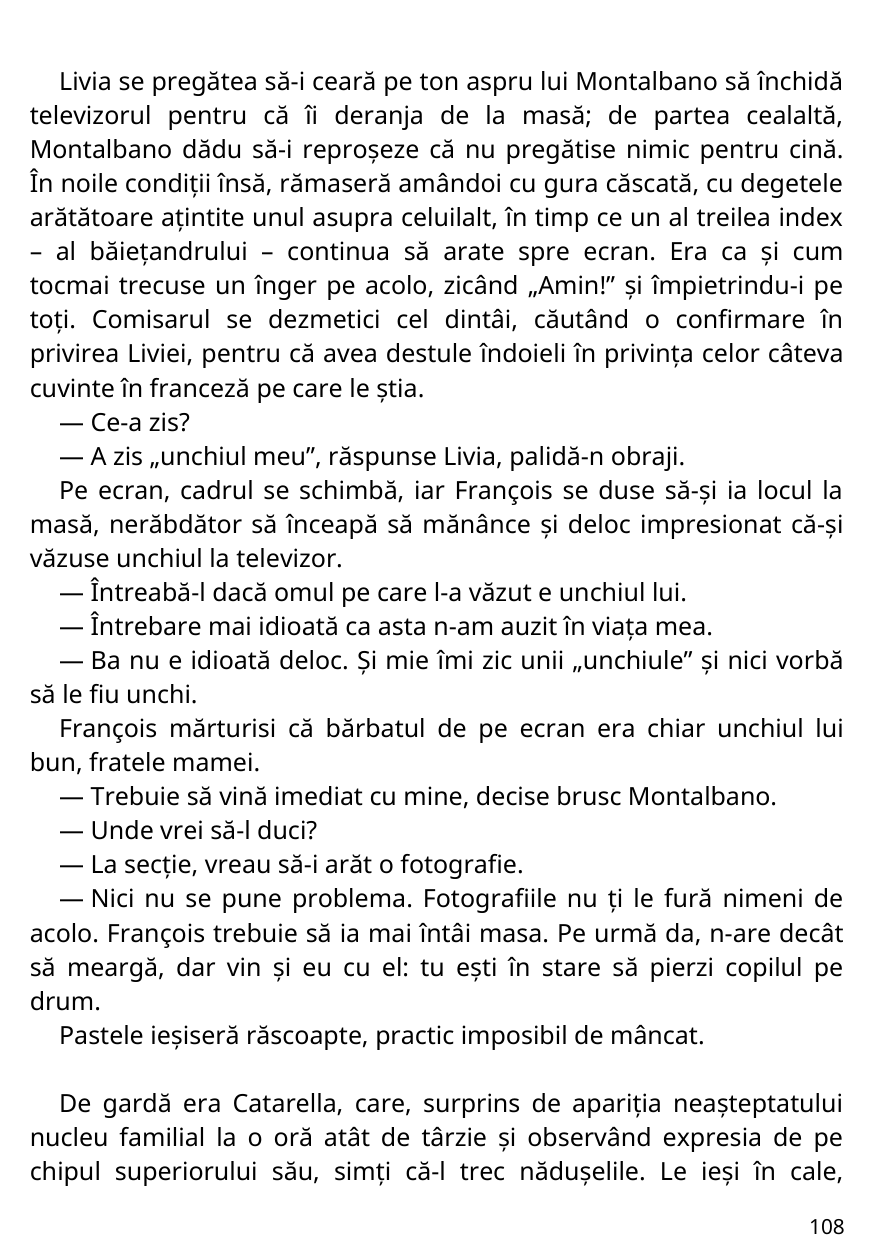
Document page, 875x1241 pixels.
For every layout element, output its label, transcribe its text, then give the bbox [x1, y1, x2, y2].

text — Unde vrei să-l duci? [29, 813, 844, 847]
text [29, 1086, 844, 1188]
text — Trebuie să vină imediat cu mine, decise brusc Montalbano. [29, 779, 844, 813]
text — Întreabă-l dacă omul pe care l-a văzut e unchiul lui. [29, 574, 844, 609]
text — A zis „unchiul meu”, răspunse Livia, palidă-n obraji. [29, 438, 844, 472]
text — Ba nu e idioată deloc. Şi mie îmi zic unii „unchiule” şi nici vorbă să le fiu unchi. [29, 643, 844, 711]
text — La secţie, vreau să-i arăt o fotografie. [29, 847, 844, 881]
text Pe ecran, cadrul se schimbă, iar François se duse să-şi ia locul la masă, nerăbdător să înceapă să mănânce şi deloc impresionat că-şi văzuse unchiul la televizor. [29, 472, 844, 574]
text François mărturisi că bărbatul de pe ecran era chiar unchiul lui bun, fratele mamei. [29, 711, 844, 779]
text — Ce-a zis? [29, 404, 844, 438]
text Pastele ieşiseră răscoapte, practic imposibil de mâncat. [29, 1017, 844, 1051]
text — Întrebare mai idioată ca asta n-am auzit în viaţa mea. [29, 609, 844, 643]
text — Nici nu se pune problema. Fotografiile nu ţi le fură nimeni de acolo. François trebuie să ia mai întâi masa. Pe urmă da, n-are decât să meargă, dar vin şi eu cu el: tu eşti în stare să pierzi copilul pe drum. [29, 881, 844, 1017]
text Livia se pregătea să-i ceară pe ton aspru lui Montalbano să închidă televizorul pentru că îi deranja de la masă; de partea cealaltă, Montalbano dădu să-i reproşeze că nu pregătise nimic pentru cină. În noile condiţii însă, rămaseră amândoi cu gura căscată, cu degetele arătătoare aţintite unul asupra celuilalt, în timp ce un al treilea index – al băieţandrului – continua să arate spre ecran. Era ca şi cum tocmai trecuse un înger pe acolo, zicând „Amin!” şi împietrindu-i pe toţi. Comisarul se dezmetici cel dintâi, căutând o confirmare în privirea Liviei, pentru că avea destule îndoieli în privinţa celor câteva cuvinte în franceză pe care le ştia. [29, 64, 844, 404]
